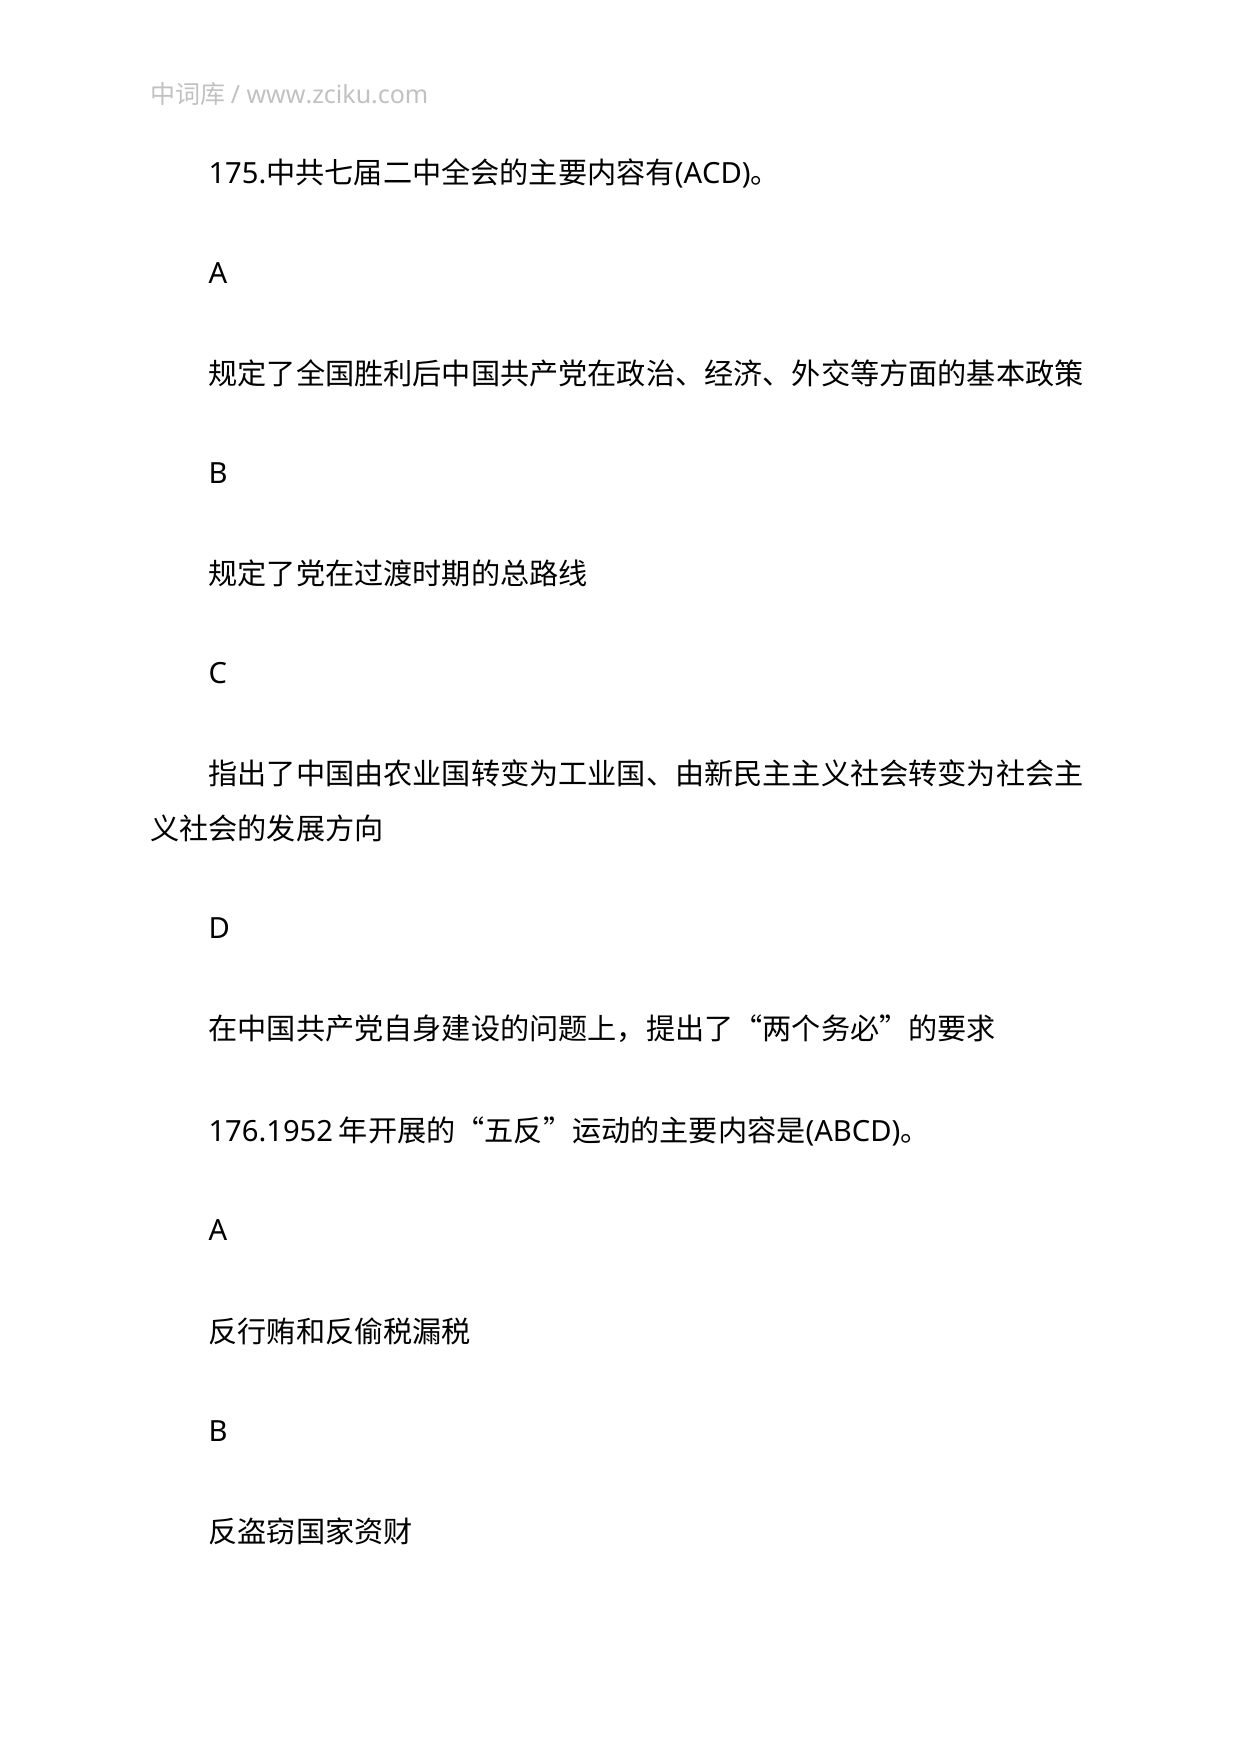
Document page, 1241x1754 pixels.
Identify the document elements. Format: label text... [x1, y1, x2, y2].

text 指出了中国由农业国转变为工业国、由新民主主义社会转变为社会主义社会的发展方向 [150, 751, 1090, 848]
text C [150, 652, 1090, 692]
text B [150, 452, 1090, 492]
text 176.1952年开展的“五反”运动的主要内容是(ABCD)。 [150, 1108, 1090, 1150]
text B [150, 1410, 1090, 1449]
text 反盗窃国家资财 [150, 1508, 1090, 1551]
text 175.中共七届二中全会的主要内容有(ACD)。 [150, 150, 1090, 192]
text 反行贿和反偷税漏税 [150, 1308, 1090, 1350]
text 规定了党在过渡时期的总路线 [150, 551, 1090, 593]
text A [150, 252, 1090, 292]
text A [150, 1210, 1090, 1249]
text 规定了全国胜利后中国共产党在政治、经济、外交等方面的基本政策 [150, 350, 1090, 393]
text D [150, 907, 1090, 947]
text 在中国共产党自身建设的问题上，提出了“两个务必”的要求 [150, 1006, 1090, 1048]
